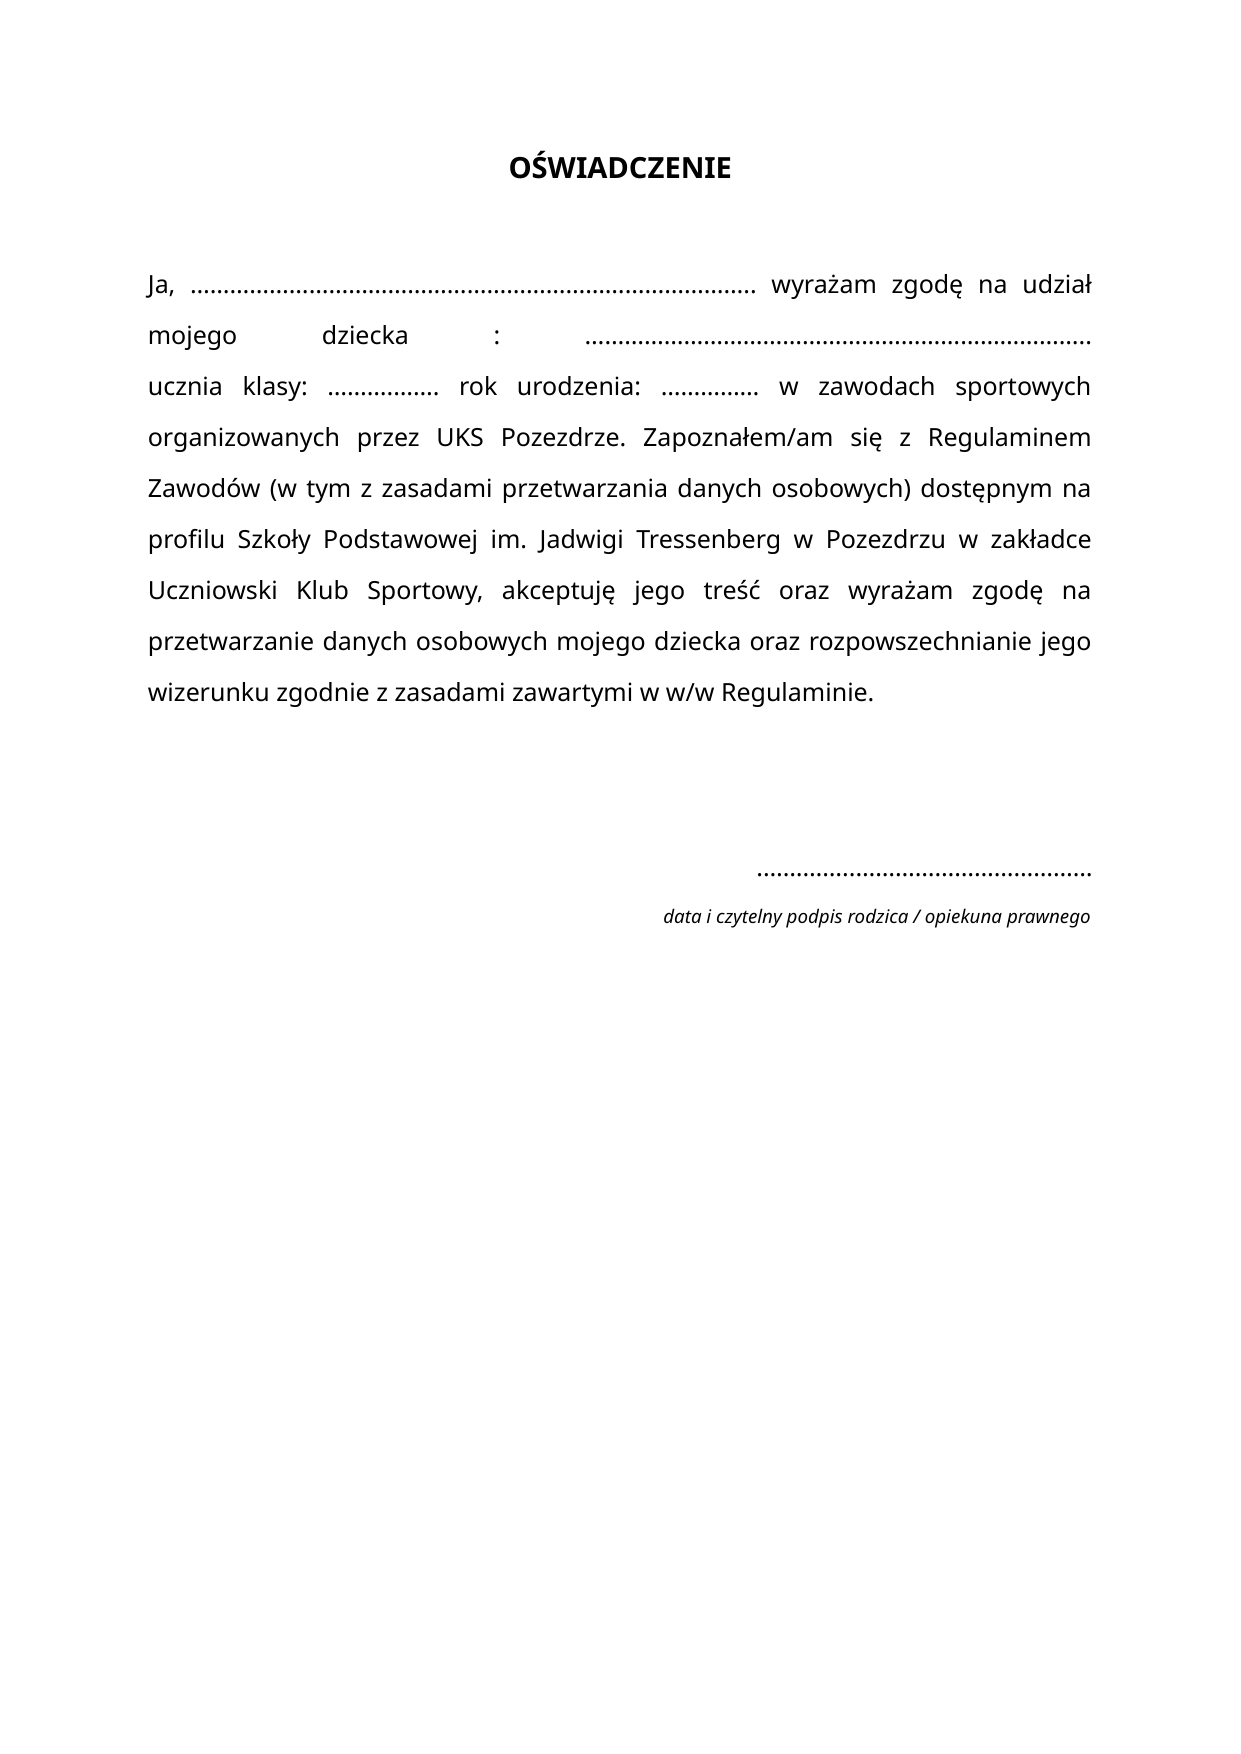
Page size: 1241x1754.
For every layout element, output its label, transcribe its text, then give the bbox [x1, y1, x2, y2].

text Ja, ………………………………………………………………………….. wyrażam zgodę na udział mojego dziecka : ………………………………………………………………….. ucznia klasy: ……….……. rok urodzenia: …………… w zawodach sportowych organizowanych przez UKS Pozezdrze. Zapoznałem/am się z Regulaminem Zawodów (w tym z zasadami przetwarzania danych osobowych) dostępnym na profilu Szkoły Podstawowej im. Jadwigi Tressenberg w Pozezdrzu w zakładce Uczniowski Klub Sportowy, akceptuję jego treść oraz wyrażam zgodę na przetwarzanie danych osobowych mojego dziecka oraz rozpowszechnianie jego wizerunku zgodnie z zasadami zawartymi w w/w Regulaminie. [148, 267, 1093, 709]
text .…………..……………………………… [148, 849, 1093, 883]
text data i czytelny podpis rodzica / opiekuna prawnego [148, 903, 1093, 928]
text OŚWIADCZENIE [148, 148, 1093, 187]
